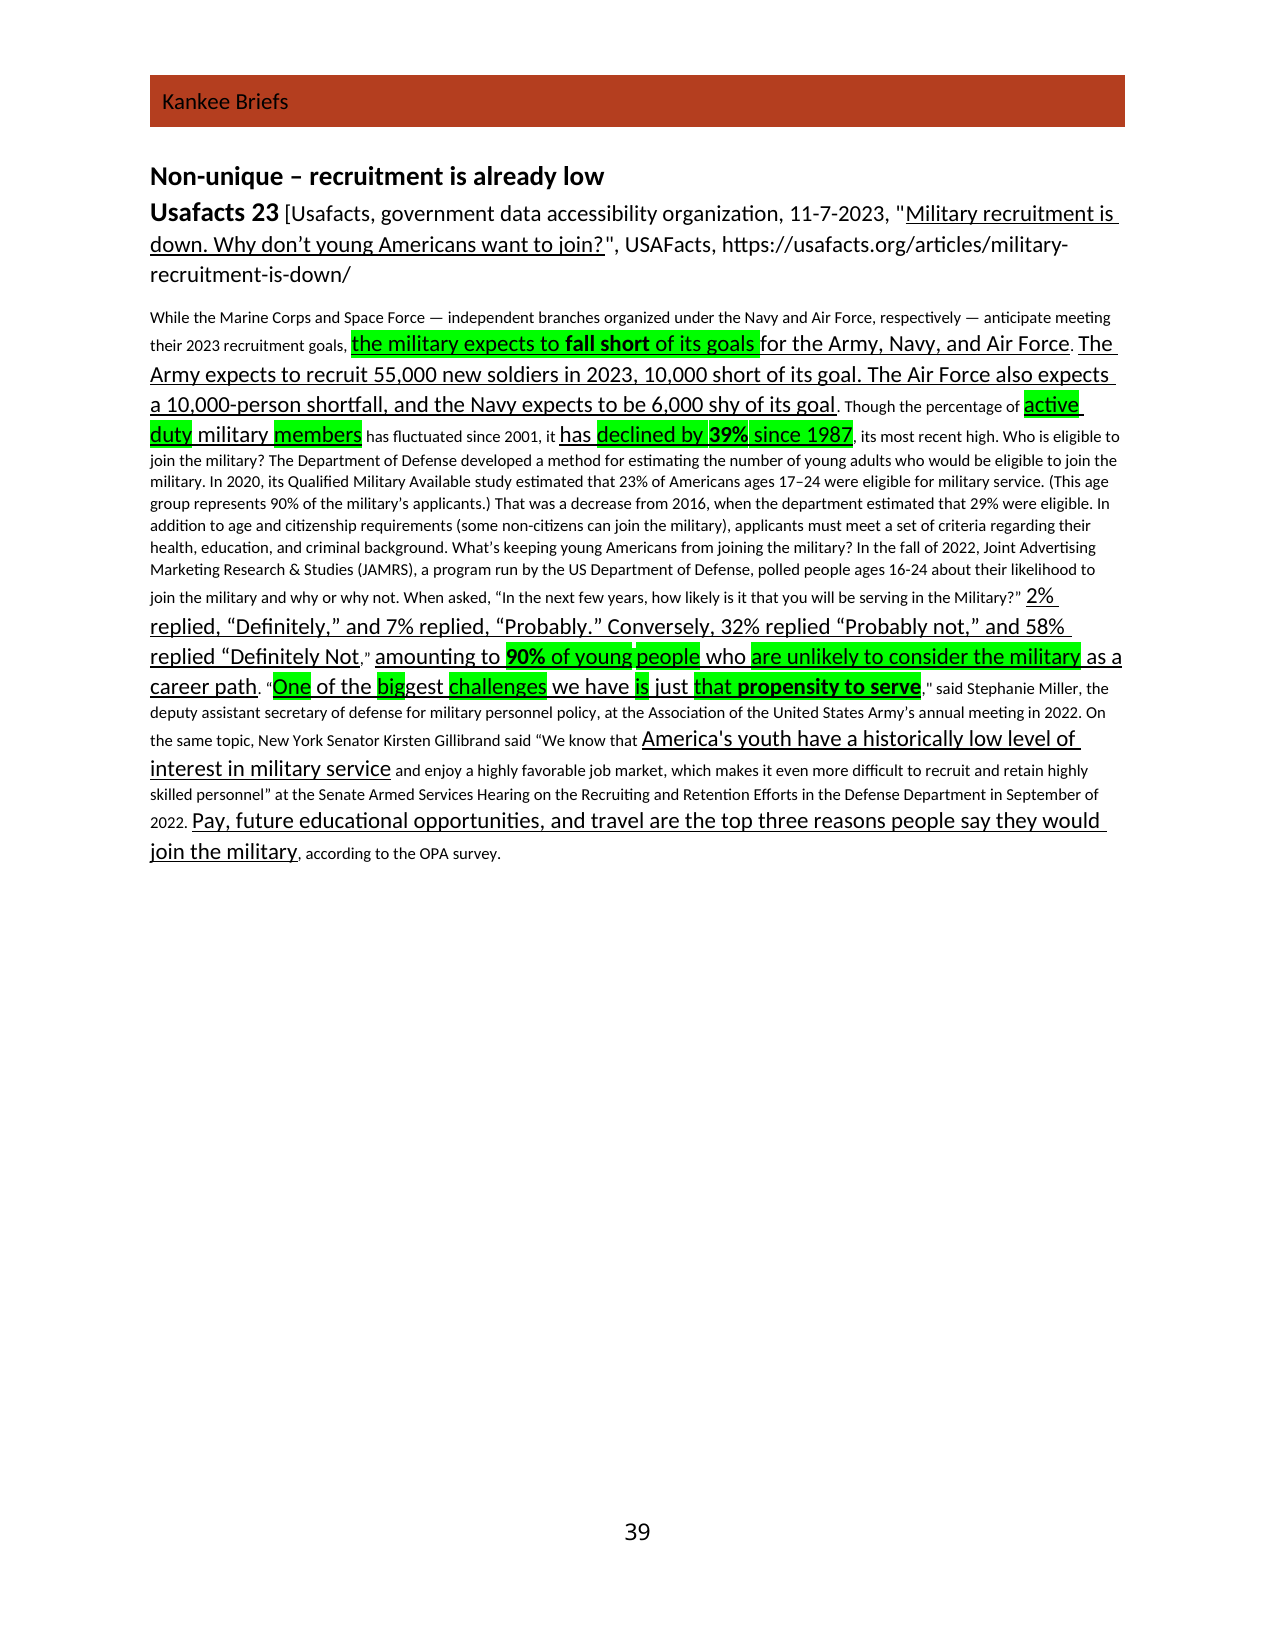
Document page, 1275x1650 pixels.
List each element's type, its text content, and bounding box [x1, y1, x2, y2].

subtitle Non-unique – recruitment is already low [150, 159, 1125, 192]
text While the Marine Corps and Space Force — independent branches organized under the Navy and Air Force, respectively — anticipate meeting their 2023 recruitment goals, the military expects to fall short of its goals for the Army, Navy, and Air Force. The Army expects to recruit 55,000 new soldiers in 2023, 10,000 short of its goal. The Air Force also expects a 10,000-person shortfall, and the Navy expects to be 6,000 shy of its goal. Though the percentage of active duty military members has fluctuated since 2001, it has declined by 39% since 1987, its most recent high. Who is eligible to join the military? The Department of Defense developed a method for estimating the number of young adults who would be eligible to join the military. In 2020, its Qualified Military Available study estimated that 23% of Americans ages 17–24 were eligible for military service. (This age group represents 90% of the military’s applicants.) That was a decrease from 2016, when the department estimated that 29% were eligible. In addition to age and citizenship requirements (some non-citizens can join the military), applicants must meet a set of criteria regarding their health, education, and criminal background. What’s keeping young Americans from joining the military? In the fall of 2022, Joint Advertising Marketing Research & Studies (JAMRS), a program run by the US Department of Defense, polled people ages 16-24 about their likelihood to join the military and why or why not. When asked, “In the next few years, how likely is it that you will be serving in the Military?” 2% replied, “Definitely,” and 7% replied, “Probably.” Conversely, 32% replied “Probably not,” and 58% replied “Definitely Not,” amounting to 90% of young people who are unlikely to consider the military as a career path. “One of the biggest challenges we have is just that propensity to serve," said Stephanie Miller, the deputy assistant secretary of defense for military personnel policy, at the Association of the United States Army’s annual meeting in 2022. On the same topic, New York Senator Kirsten Gillibrand said “We know that America's youth have a historically low level of interest in military service and enjoy a highly favorable job market, which makes it even more difficult to recruit and retain highly skilled personnel” at the Senate Armed Services Hearing on the Recruiting and Retention Efforts in the Defense Department in September of 2022. Pay, future educational opportunities, and travel are the top three reasons people say they would join the military, according to the OPA survey. [150, 307, 1125, 865]
text Usafacts 23 [Usafacts, government data accessibility organization, 11-7-2023, "Military recruitment is down. Why don’t young Americans want to join?", USAFacts, https://usafacts.org/articles/military-recruitment-is-down/ [150, 195, 1125, 288]
